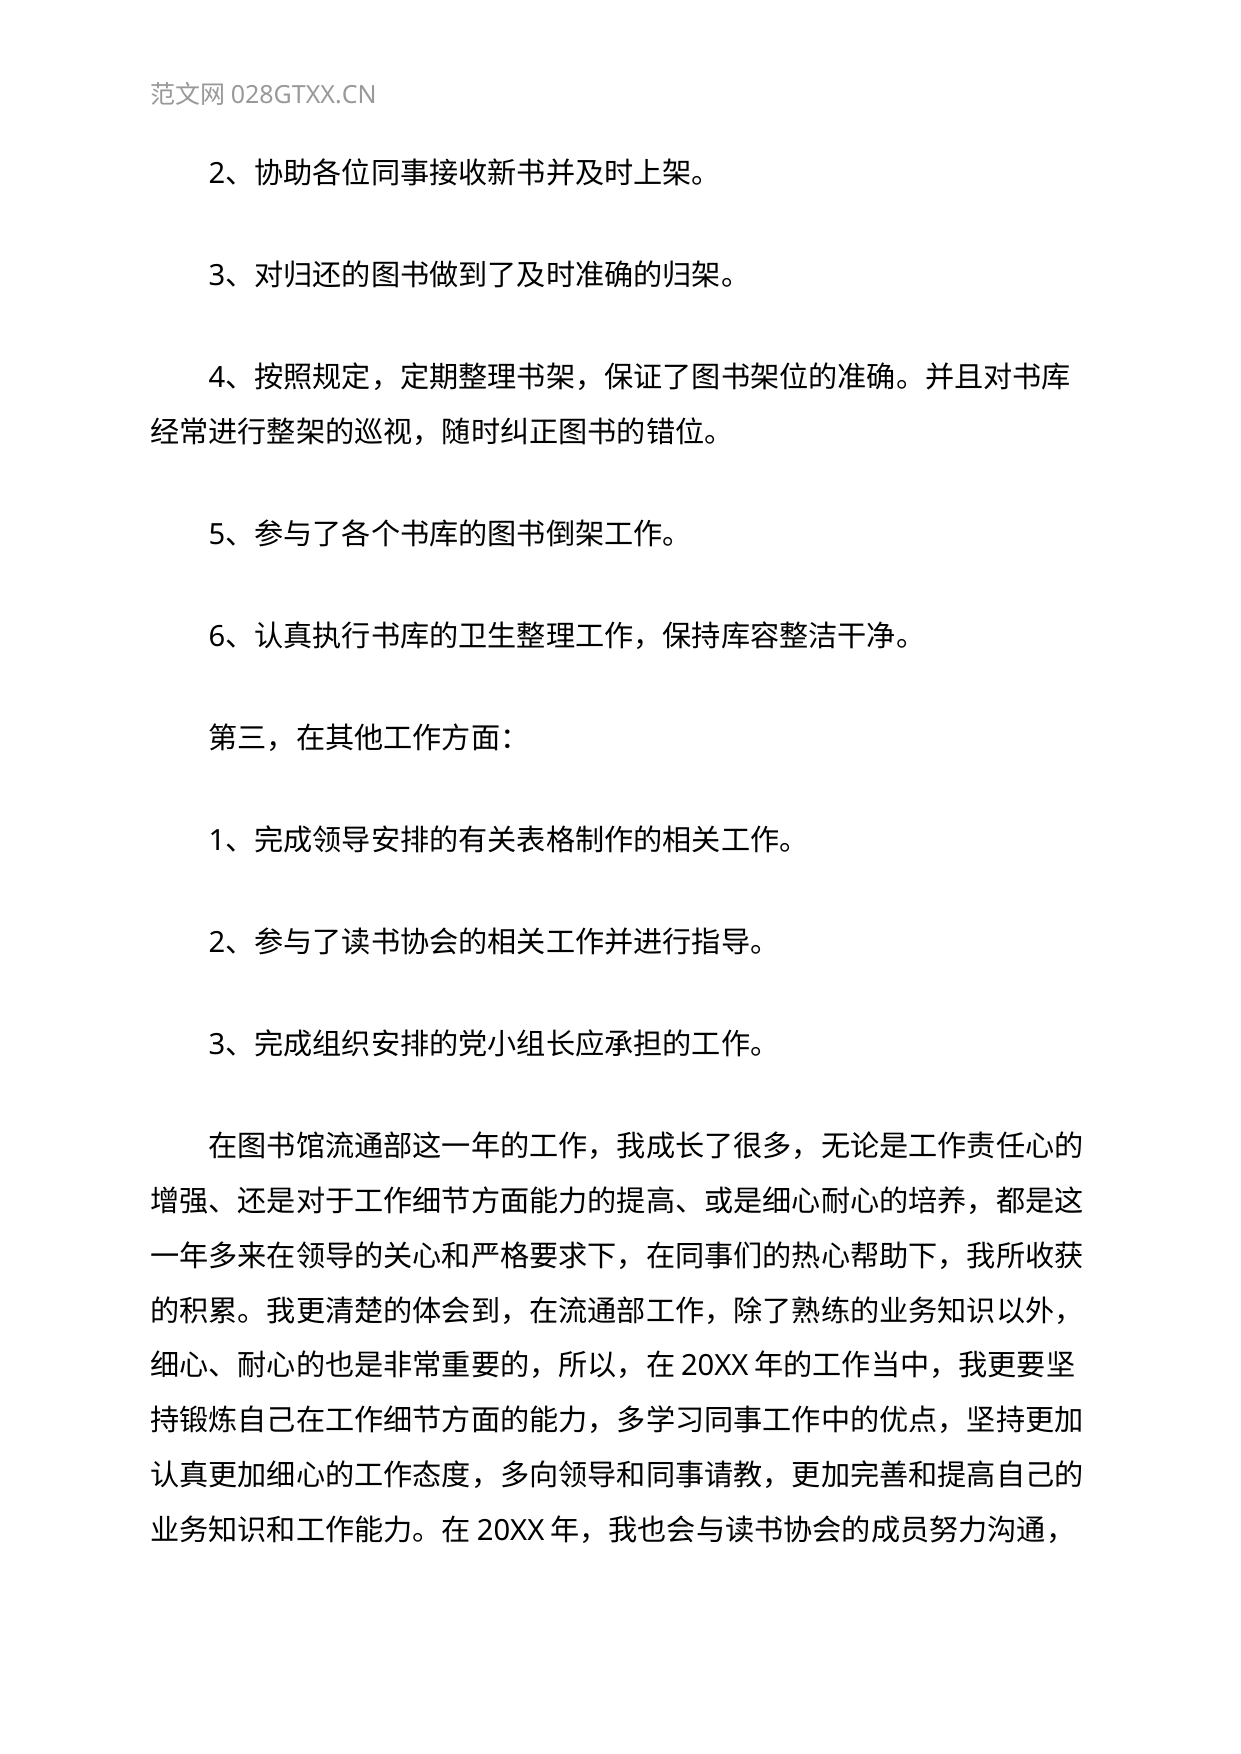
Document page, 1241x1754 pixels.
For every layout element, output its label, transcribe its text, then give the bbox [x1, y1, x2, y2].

text 2、协助各位同事接收新书并及时上架。 [150, 150, 1090, 192]
text 3、对归还的图书做到了及时准确的归架。 [150, 252, 1090, 294]
text 6、认真执行书库的卫生整理工作，保持库容整洁干净。 [150, 613, 1090, 655]
text 5、参与了各个书库的图书倒架工作。 [150, 511, 1090, 553]
text 2、参与了读书协会的相关工作并进行指导。 [150, 918, 1090, 961]
text 3、完成组织安排的党小组长应承担的工作。 [150, 1020, 1090, 1063]
text 4、按照规定，定期整理书架，保证了图书架位的准确。并且对书库经常进行整架的巡视，随时纠正图书的错位。 [150, 354, 1090, 451]
text 1、完成领导安排的有关表格制作的相关工作。 [150, 816, 1090, 859]
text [150, 1122, 1090, 1549]
text 第三，在其他工作方面： [150, 715, 1090, 757]
